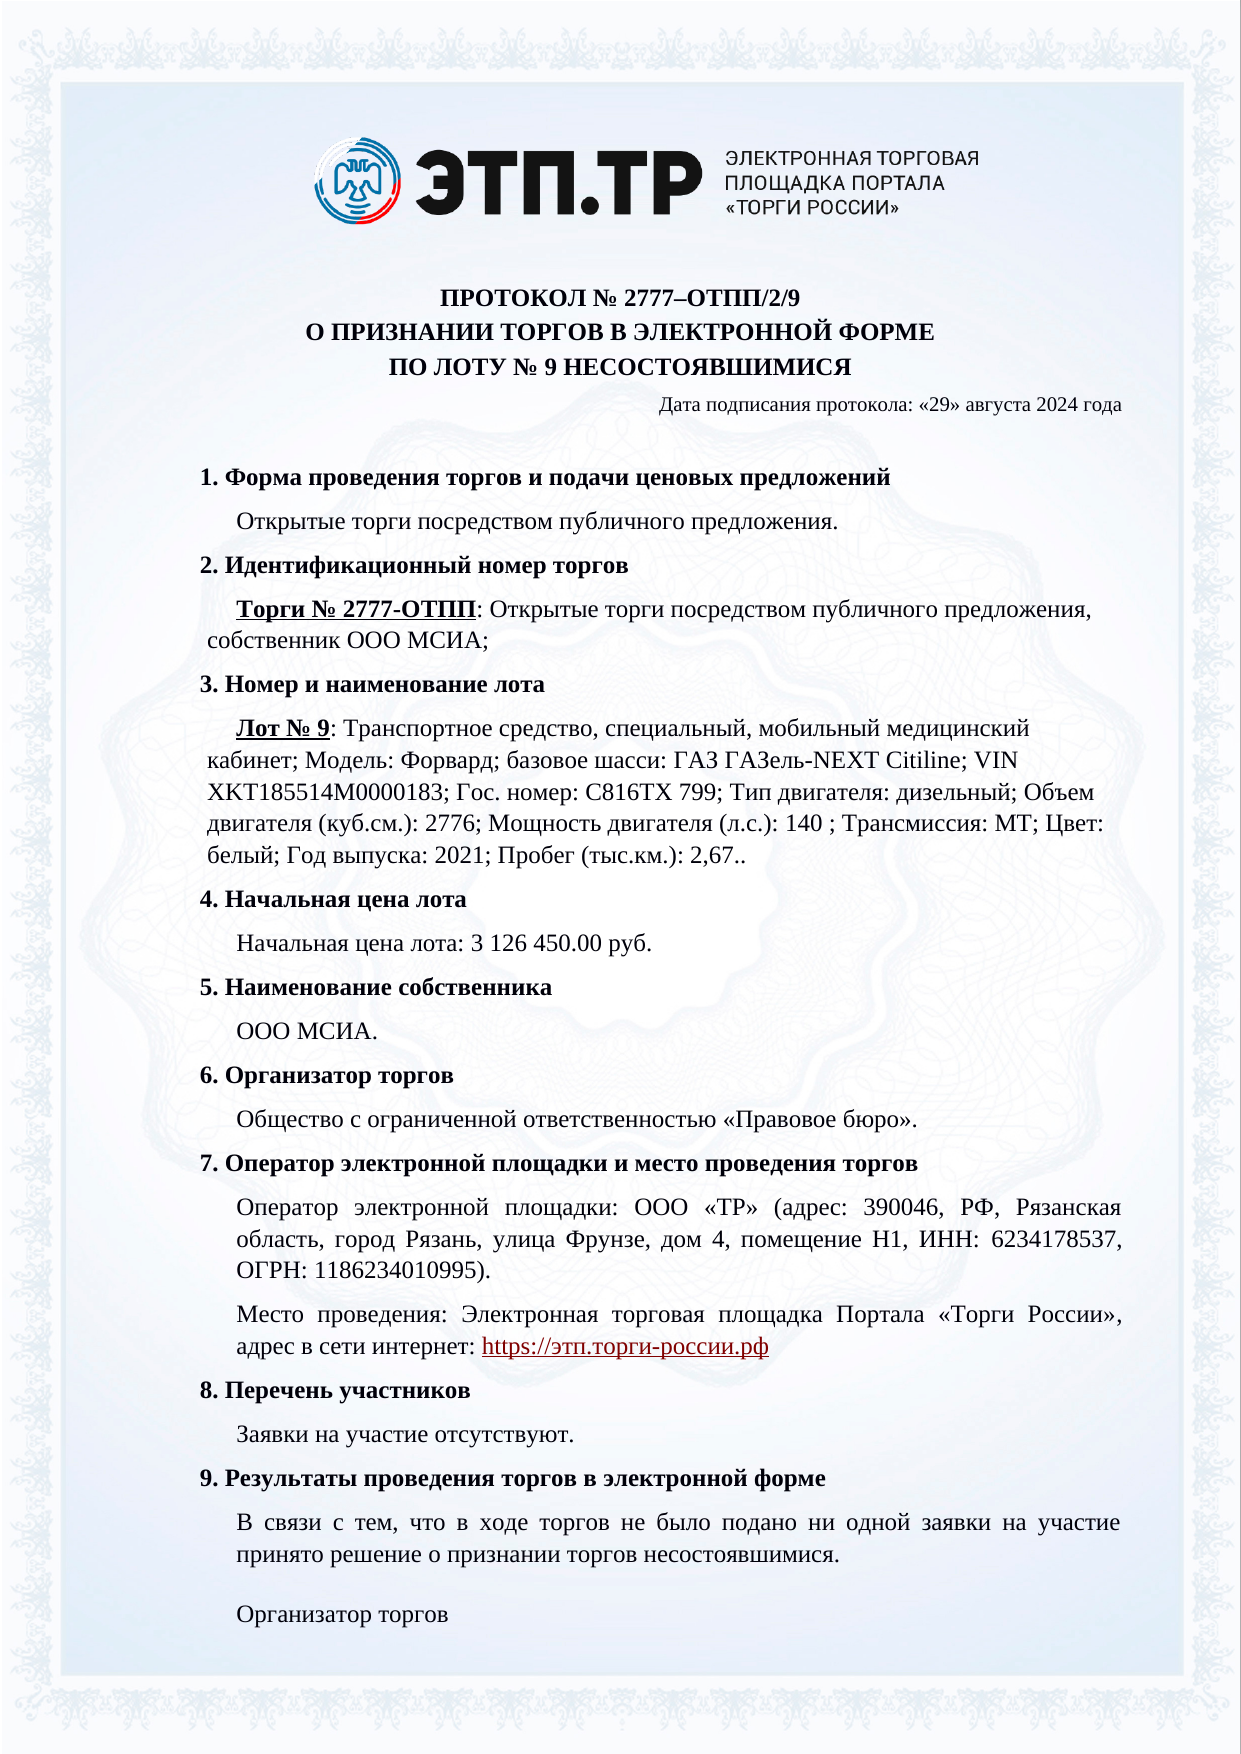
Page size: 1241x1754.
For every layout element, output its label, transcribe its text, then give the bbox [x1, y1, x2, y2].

text Открытые торги посредством публичного предложения. [177, 506, 1122, 534]
text 1. Форма проведения торгов и подачи ценовых предложений [177, 462, 1122, 490]
text Оператор электронной площадки: ООО «ТР» (адрес: 390046, РФ, Рязанская область, город Рязань, улица Фрунзе, дом 4, помещение Н1, ИНН: 6234178537, ОГРН: 1186234010995). [236, 1192, 1122, 1284]
title ПО ЛОТУ № 9 НЕСОСТОЯВШИМИСЯ [118, 352, 1122, 381]
picture [2, 1, 1241, 1754]
text 3. Номер и наименование лота [177, 669, 1122, 698]
title О ПРИЗНАНИИ ТОРГОВ В ЭЛЕКТРОННОЙ ФОРМЕ [118, 317, 1122, 346]
text 2. Идентификационный номер торгов [177, 550, 1122, 578]
list 9. Результаты проведения торгов в электронной форме [177, 1463, 1122, 1492]
text Лот № 9: Транспортное средство, специальный, мобильный медицинский кабинет; Модель: Форвард; базовое шасси: ГАЗ ГАЗель-NEXT Citiline; VIN XKT185514M0000183; Гос. номер: С816ТХ 799; Тип двигателя: дизельный; Объем двигателя (куб.см.): 2776; Мощность двигателя (л.с.): 140 ; Трансмиссия: МТ; Цвет: белый; Год выпуска: 2021; Пробег (тыс.км.): 2,67.. [207, 713, 1122, 868]
text Дата подписания протокола: «29» августа 2024 года [177, 386, 1122, 418]
text 6. Организатор торгов [177, 1060, 1122, 1089]
text Начальная цена лота: 3 126 450.00 руб. [236, 928, 1122, 957]
text В связи с тем, что в ходе торгов не было подано ни одной заявки на участие принято решение о признании торгов несостоявшимися. [236, 1507, 1122, 1568]
text 7. Оператор электронной площадки и место проведения торгов [177, 1148, 1122, 1177]
text Место проведения: Электронная торговая площадка Портала «Торги России», адрес в сети интернет: https://этп.торги-россии.рф [236, 1299, 1122, 1360]
text Организатор торгов [236, 1599, 1122, 1628]
text Заявки на участие отсутствуют. [236, 1419, 1122, 1448]
title ПРОТОКОЛ № 2777–ОТПП/2/9 [118, 283, 1122, 312]
text Общество с ограниченной ответственностью «Правовое бюро». [177, 1104, 1122, 1133]
text ООО МСИА. [177, 1016, 1122, 1045]
text 8. Перечень участников [177, 1375, 1122, 1404]
text Торги № 2777-ОТПП: Открытые торги посредством публичного предложения, собственник ООО МСИА; [207, 594, 1122, 654]
text 5. Наименование собственника [177, 972, 1122, 1001]
text 4. Начальная цена лота [177, 884, 1122, 913]
